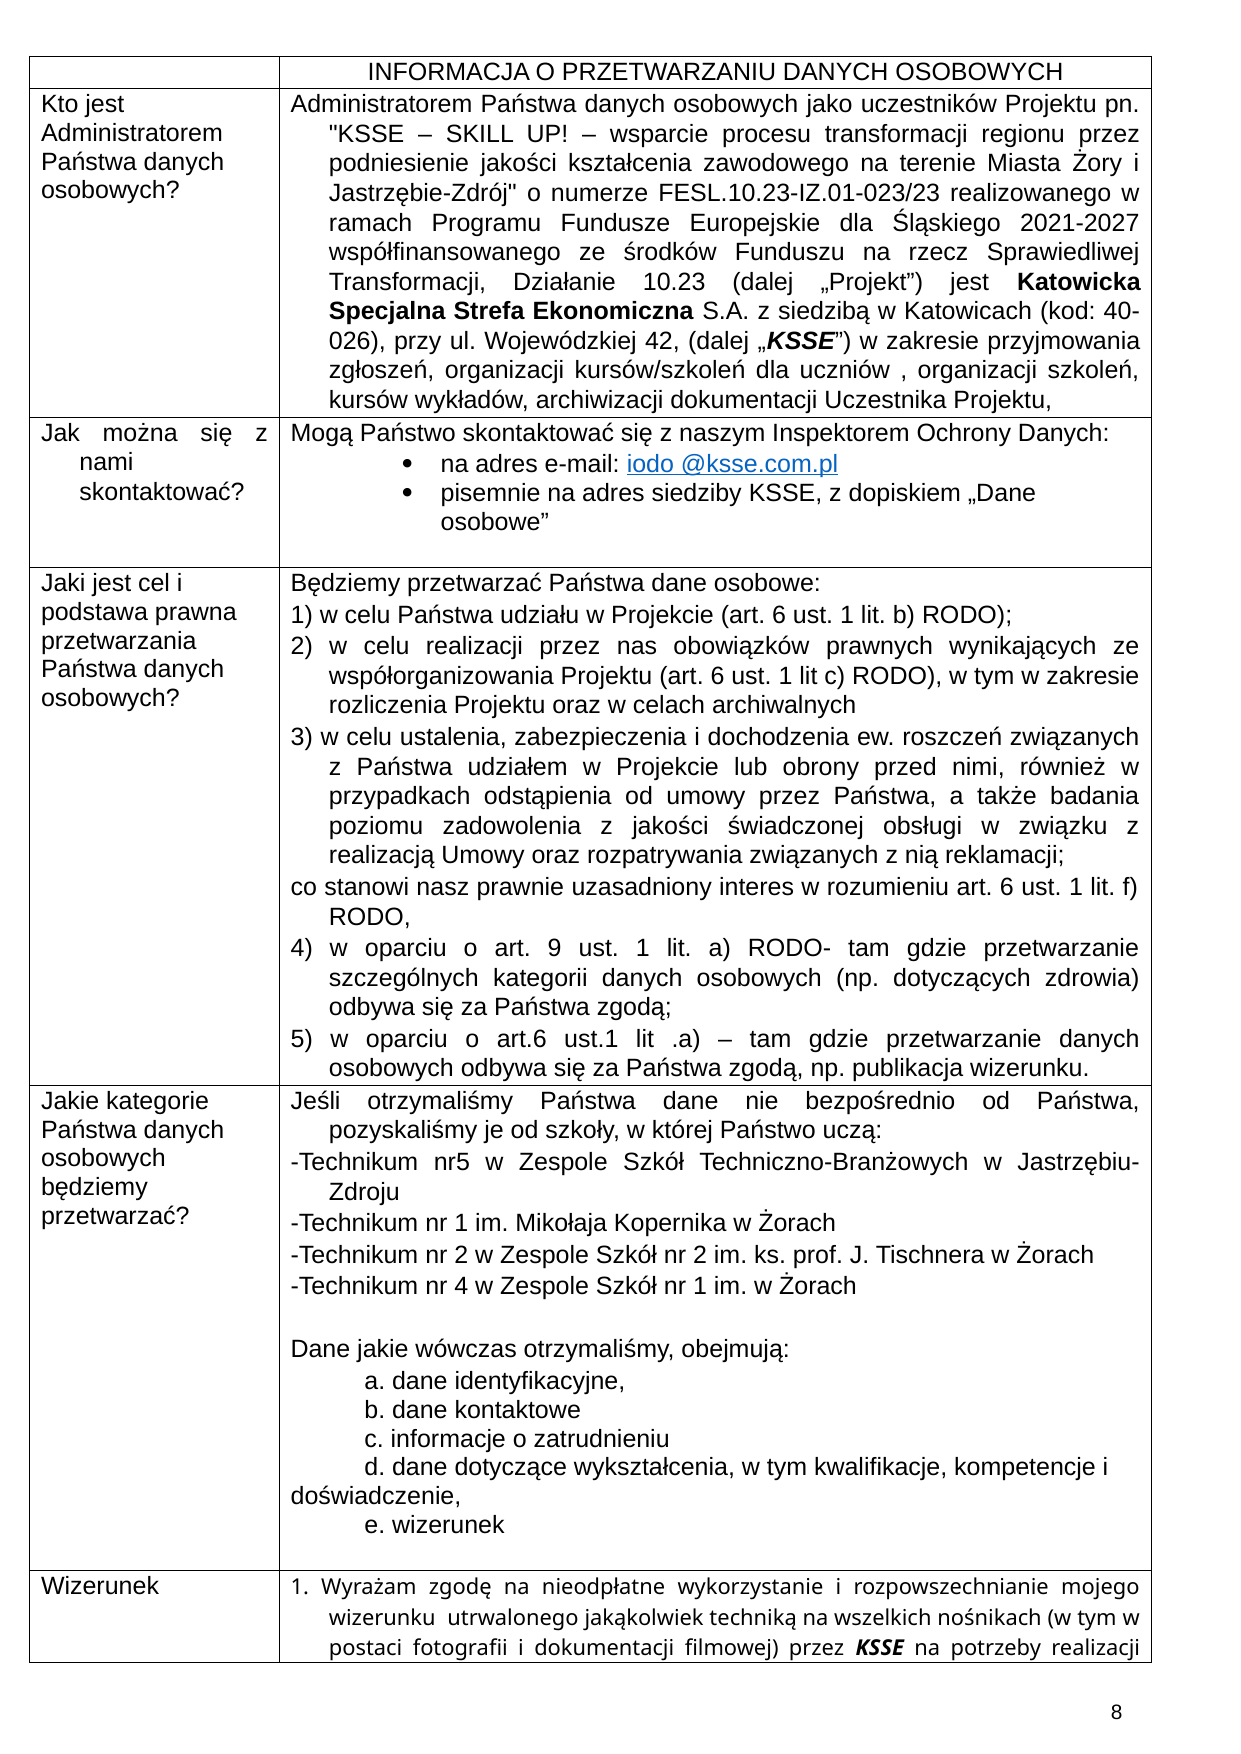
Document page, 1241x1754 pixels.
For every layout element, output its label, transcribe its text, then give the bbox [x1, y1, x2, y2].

table_cell Jaki jest cel i podstawa prawna przetwarzania Państwa danych osobowych? [30, 568, 279, 1085]
table_cell Jeśli otrzymaliśmy Państwa dane nie bezpośrednio od Państwa, pozyskaliśmy je od szkoły, w której Państwo uczą: -Technikum nr5 w Zespole Szkół Techniczno-Branżowych w Jastrzębiu-Zdroju -Technikum nr 1 im. Mikołaja Kopernika w Żorach -Technikum nr 2 w Zespole Szkół nr 2 im. ks. prof. J. Tischnera w Żorach -Technikum nr 4 w Zespole Szkół nr 1 im. w Żorach Dane jakie wówczas otrzymaliśmy, obejmują: a. dane identyfikacyjne, b. dane kontaktowe c. informacje o zatrudnieniu d. dane dotyczące wykształcenia, w tym kwalifikacje, kompetencje i doświadczenie, e. wizerunek [280, 1086, 1151, 1570]
table_header INFORMACJA O PRZETWARZANIU DANYCH OSOBOWYCH [280, 57, 1151, 88]
table_cell Wizerunek [30, 1571, 279, 1662]
table_cell Administratorem Państwa danych osobowych jako uczestników Projektu pn. "KSSE – SKILL UP! – wsparcie procesu transformacji regionu przez podniesienie jakości kształcenia zawodowego na terenie Miasta Żory i Jastrzębie-Zdrój" o numerze FESL.10.23-IZ.01-023/23 realizowanego w ramach Programu Fundusze Europejskie dla Śląskiego 2021-2027 współfinansowanego ze środków Funduszu na rzecz Sprawiedliwej Transformacji, Działanie 10.23 (dalej „Projekt”) jest Katowicka Specjalna Strefa Ekonomiczna S.A. z siedzibą w Katowicach (kod: 40-026), przy ul. Wojewódzkiej 42, (dalej „KSSE”) w zakresie przyjmowania zgłoszeń, organizacji kursów/szkoleń dla uczniów , organizacji szkoleń, kursów wykładów, archiwizacji dokumentacji Uczestnika Projektu, [280, 89, 1151, 417]
table_cell Jakie kategorie Państwa danych osobowych będziemy przetwarzać? [30, 1086, 279, 1570]
table_cell Kto jest Administratorem Państwa danych osobowych? [30, 89, 279, 417]
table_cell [280, 1571, 1151, 1662]
table_cell Jak można się z nami skontaktować? [30, 418, 279, 567]
table_cell Będziemy przetwarzać Państwa dane osobowe: 1) w celu Państwa udziału w Projekcie (art. 6 ust. 1 lit. b) RODO); 2) w celu realizacji przez nas obowiązków prawnych wynikających ze współorganizowania Projektu (art. 6 ust. 1 lit c) RODO), w tym w zakresie rozliczenia Projektu oraz w celach archiwalnych 3) w celu ustalenia, zabezpieczenia i dochodzenia ew. roszczeń związanych z Państwa udziałem w Projekcie lub obrony przed nimi, również w przypadkach odstąpienia od umowy przez Państwa, a także badania poziomu zadowolenia z jakości świadczonej obsługi w związku z realizacją Umowy oraz rozpatrywania związanych z nią reklamacji; co stanowi nasz prawnie uzasadniony interes w rozumieniu art. 6 ust. 1 lit. f) RODO, 4) w oparciu o art. 9 ust. 1 lit. a) RODO- tam gdzie przetwarzanie szczególnych kategorii danych osobowych (np. dotyczących zdrowia) odbywa się za Państwa zgodą; 5) w oparciu o art.6 ust.1 lit .a) – tam gdzie przetwarzanie danych osobowych odbywa się za Państwa zgodą, np. publikacja wizerunku. [280, 568, 1151, 1085]
table_cell Mogą Państwo skontaktować się z naszym Inspektorem Ochrony Danych: na adres e-mail: iodo @ksse.com.pl pisemnie na adres siedziby KSSE, z dopiskiem „Dane osobowe” [280, 418, 1151, 567]
table_header [30, 57, 279, 88]
